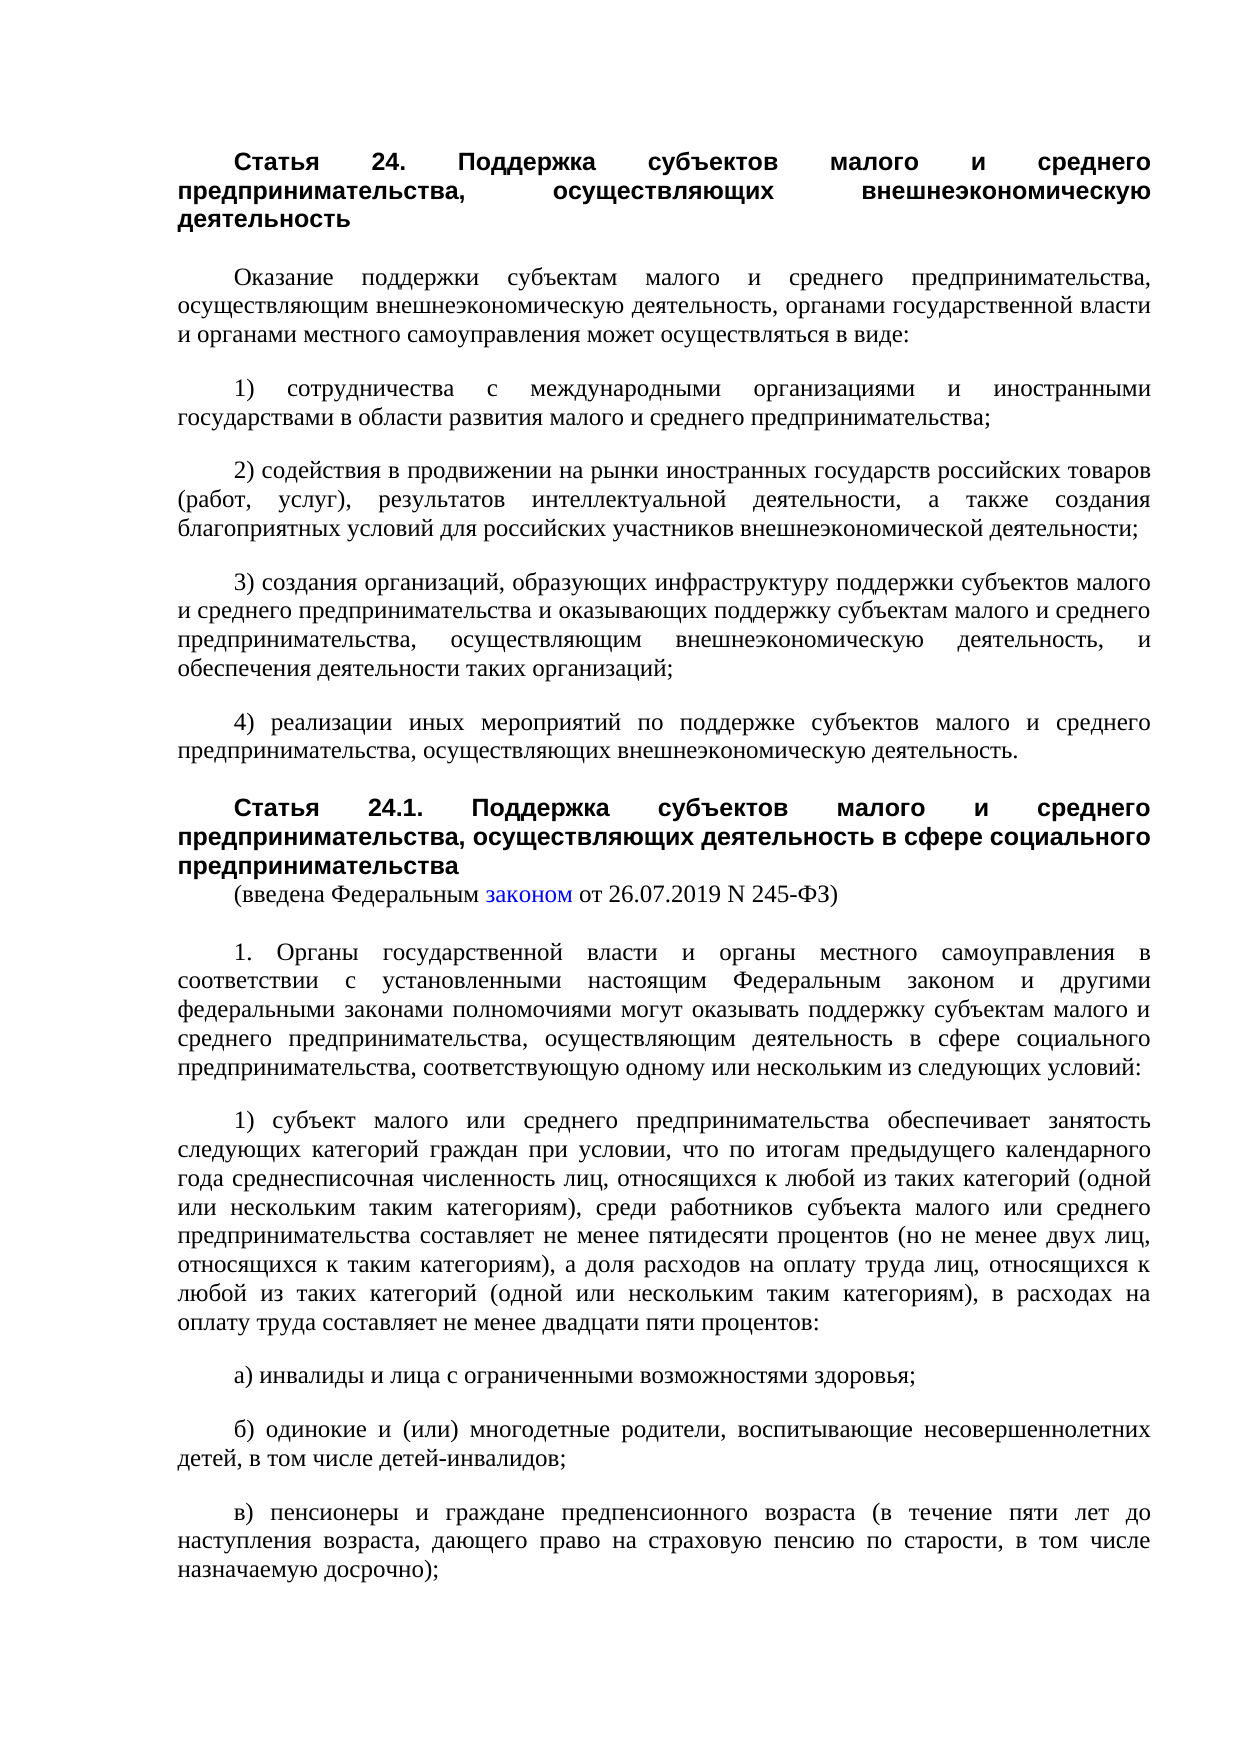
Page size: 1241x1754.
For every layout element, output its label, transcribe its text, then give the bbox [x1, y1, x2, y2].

text 3) создания организаций, образующих инфраструктуру поддержки субъектов малого и среднего предпринимательства и оказывающих поддержку субъектам малого и среднего предпринимательства, осуществляющим внешнеэкономическую деятельность, и обеспечения деятельности таких организаций; [177, 567, 1152, 682]
text 2) содействия в продвижении на рынки иностранных государств российских товаров (работ, услуг), результатов интеллектуальной деятельности, а также создания благоприятных условий для российских участников внешнеэкономической деятельности; [177, 456, 1152, 542]
text в) пенсионеры и граждане предпенсионного возраста (в течение пяти лет до наступления возраста, дающего право на страховую пенсию по старости, в том числе назначаемую досрочно); [177, 1497, 1152, 1583]
text б) одинокие и (или) многодетные родители, воспитывающие несовершеннолетних детей, в том числе детей-инвалидов; [177, 1414, 1152, 1472]
text а) инвалиды и лица с ограниченными возможностями здоровья; [177, 1361, 1152, 1389]
text (введена Федеральным законом от 26.07.2019 N 245-ФЗ) [177, 879, 1152, 908]
text 1. Органы государственной власти и органы местного самоуправления в соответствии с установленными настоящим Федеральным законом и другими федеральными законами полномочиями могут оказывать поддержку субъектам малого и среднего предпринимательства, осуществляющим деятельность в сфере социального предпринимательства, соответствующую одному или нескольким из следующих условий: [177, 937, 1152, 1081]
text 1) сотрудничества с международными организациями и иностранными государствами в области развития малого и среднего предпринимательства; [177, 373, 1152, 431]
text Оказание поддержки субъектам малого и среднего предпринимательства, осуществляющим внешнеэкономическую деятельность, органами государственной власти и органами местного самоуправления может осуществляться в виде: [177, 262, 1152, 348]
text 1) субъект малого или среднего предпринимательства обеспечивает занятость следующих категорий граждан при условии, что по итогам предыдущего календарного года среднесписочная численность лиц, относящихся к любой из таких категорий (одной или нескольким таким категориям), среди работников субъекта малого или среднего предпринимательства составляет не менее пятидесяти процентов (но не менее двух лиц, относящихся к таким категориям), а доля расходов на оплату труда лиц, относящихся к любой из таких категорий (одной или нескольким таким категориям), в расходах на оплату труда составляет не менее двадцати пяти процентов: [177, 1106, 1152, 1336]
title Статья 24.1. Поддержка субъектов малого и среднего предпринимательства, осуществляющих деятельность в сфере социального предпринимательства [177, 793, 1152, 879]
text 4) реализации иных мероприятий по поддержке субъектов малого и среднего предпринимательства, осуществляющих внешнеэкономическую деятельность. [177, 707, 1152, 764]
title Статья 24. Поддержка субъектов малого и среднего предпринимательства, осуществляющих внешнеэкономическую деятельность [177, 147, 1152, 233]
